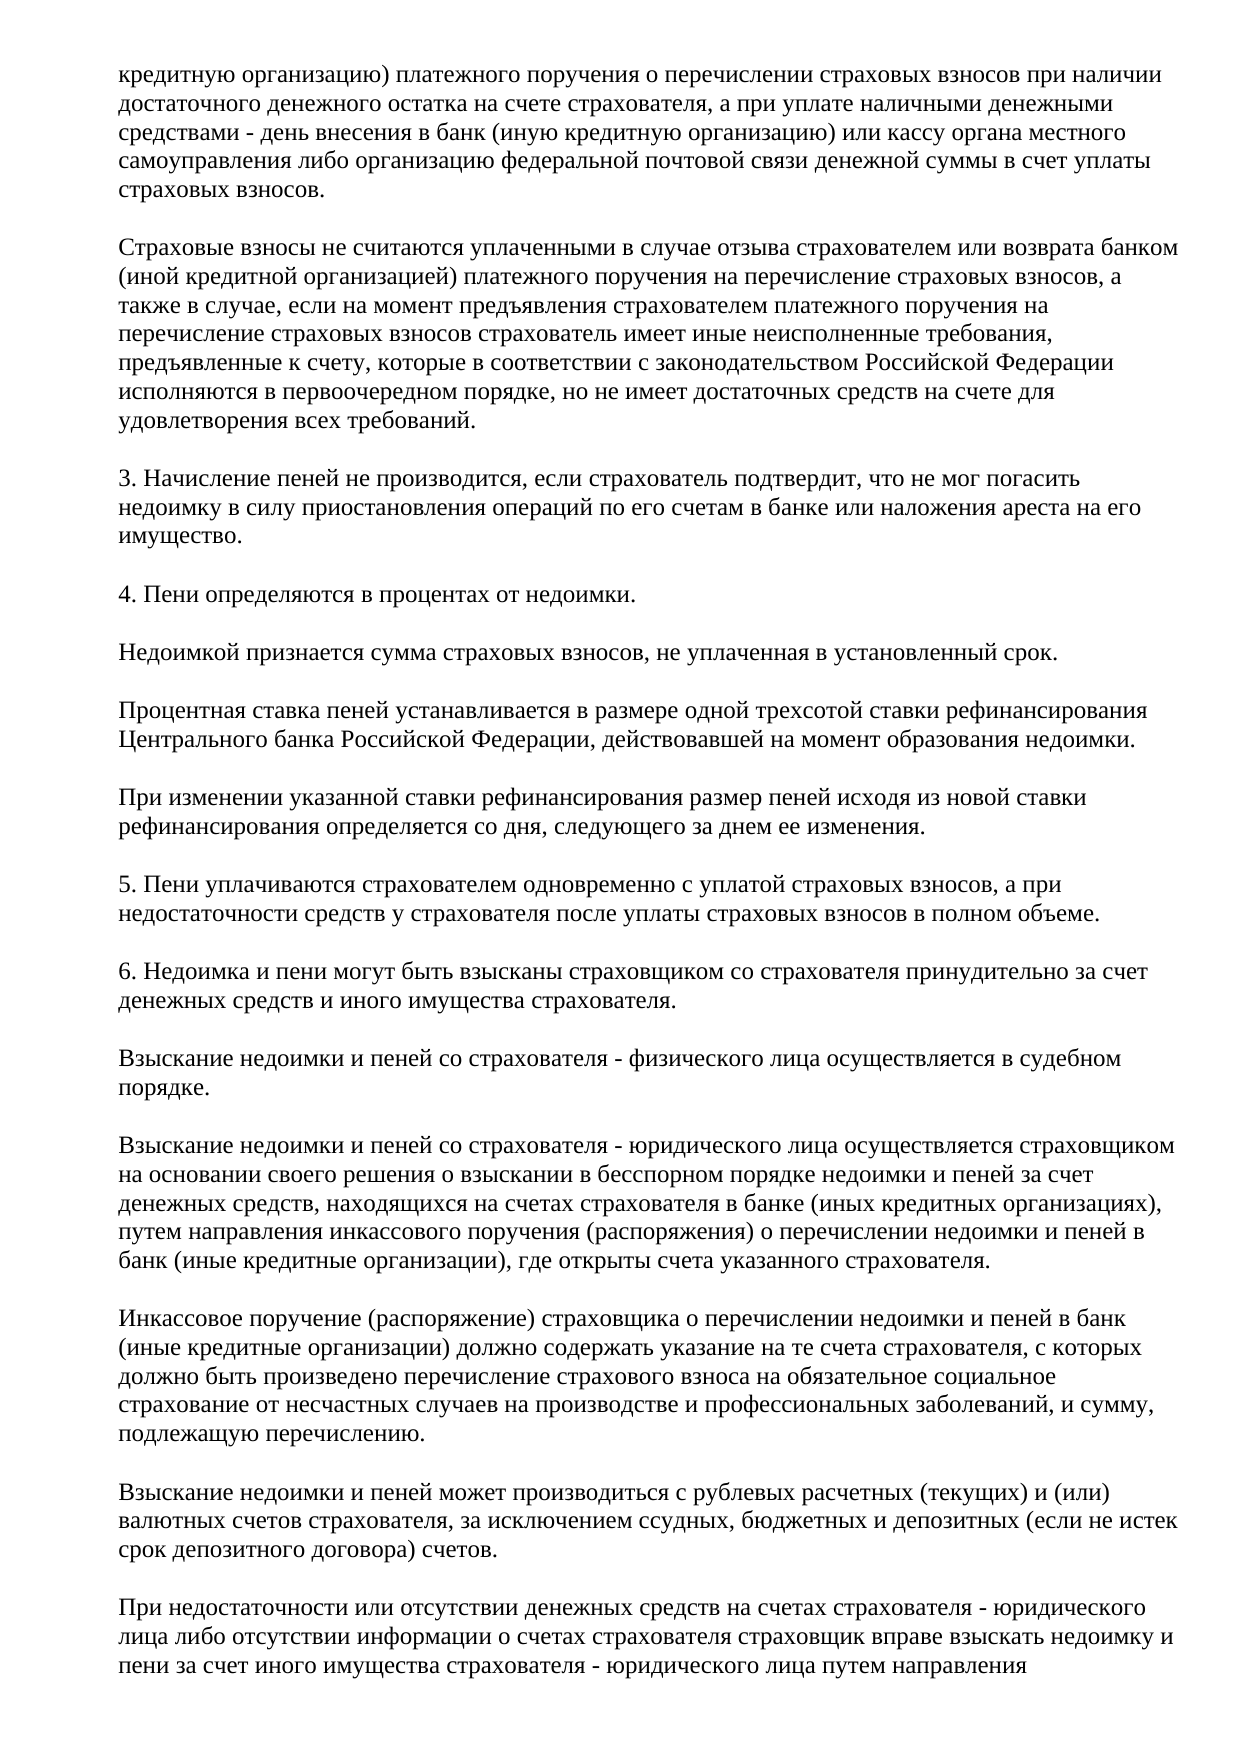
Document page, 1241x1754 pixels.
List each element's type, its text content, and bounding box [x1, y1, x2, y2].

text 6. Недоимка и пени могут быть взысканы страховщиком со страхователя принудительно за счет денежных средств и иного имущества страхователя. [118, 956, 1181, 1014]
text При изменении указанной ставки рефинансирования размер пеней исходя из новой ставки рефинансирования определяется со дня, следующего за днем ее изменения. [118, 782, 1181, 840]
text Страховые взносы не считаются уплаченными в случае отзыва страхователем или возврата банком (иной кредитной организацией) платежного поручения на перечисление страховых взносов, а также в случае, если на момент предъявления страхователем платежного поручения на перечисление страховых взносов страхователь имеет иные неисполненные требования, предъявленные к счету, которые в соответствии с законодательством Российской Федерации исполняются в первоочередном порядке, но не имеет достаточных средств на счете для удовлетворения всех требований. [118, 232, 1181, 433]
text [118, 1592, 1181, 1678]
text 4. Пени определяются в процентах от недоимки. [118, 579, 1181, 607]
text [118, 59, 1181, 203]
text Инкассовое поручение (распоряжение) страховщика о перечислении недоимки и пеней в банк (иные кредитные организации) должно содержать указание на те счета страхователя, с которых должно быть произведено перечисление страхового взноса на обязательное социальное страхование от несчастных случаев на производстве и профессиональных заболеваний, и сумму, подлежащую перечислению. [118, 1303, 1181, 1447]
text 5. Пени уплачиваются страхователем одновременно с уплатой страховых взносов, а при недостаточности средств у страхователя после уплаты страховых взносов в полном объеме. [118, 869, 1181, 927]
text Недоимкой признается сумма страховых взносов, не уплаченная в установленный срок. [118, 637, 1181, 666]
text Взыскание недоимки и пеней может производиться с рублевых расчетных (текущих) и (или) валютных счетов страхователя, за исключением ссудных, бюджетных и депозитных (если не истек срок депозитного договора) счетов. [118, 1477, 1181, 1563]
text Процентная ставка пеней устанавливается в размере одной трехсотой ставки рефинансирования Центрального банка Российской Федерации, действовавшей на момент образования недоимки. [118, 695, 1181, 753]
text Взыскание недоимки и пеней со страхователя - физического лица осуществляется в судебном порядке. [118, 1043, 1181, 1101]
text 3. Начисление пеней не производится, если страхователь подтвердит, что не мог погасить недоимку в силу приостановления операций по его счетам в банке или наложения ареста на его имущество. [118, 463, 1181, 549]
text Взыскание недоимки и пеней со страхователя - юридического лица осуществляется страховщиком на основании своего решения о взыскании в бесспорном порядке недоимки и пеней за счет денежных средств, находящихся на счетах страхователя в банке (иных кредитных организациях), путем направления инкассового поручения (распоряжения) о перечислении недоимки и пеней в банк (иные кредитные организации), где открыты счета указанного страхователя. [118, 1130, 1181, 1274]
